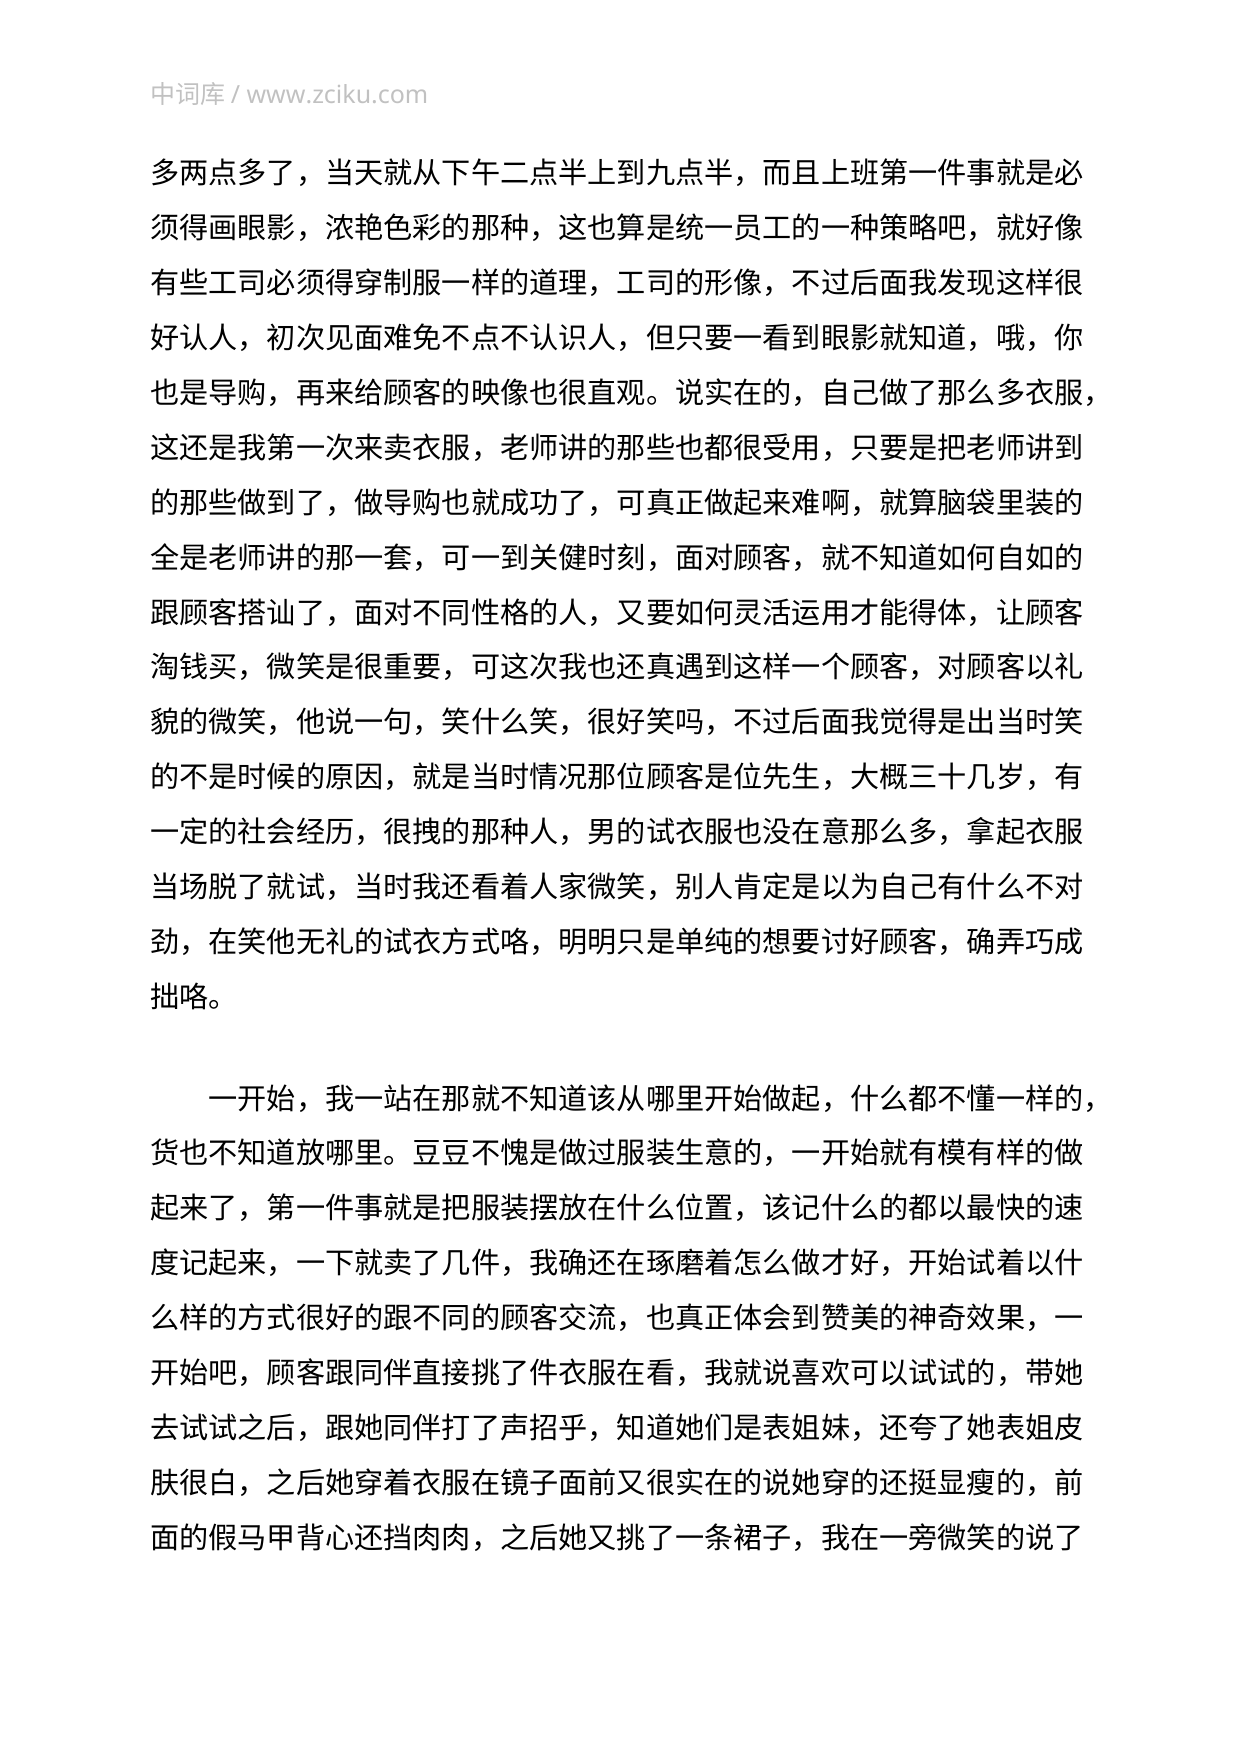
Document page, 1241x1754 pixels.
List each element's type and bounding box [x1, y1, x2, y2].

text [150, 1075, 1090, 1557]
text [150, 150, 1090, 1016]
